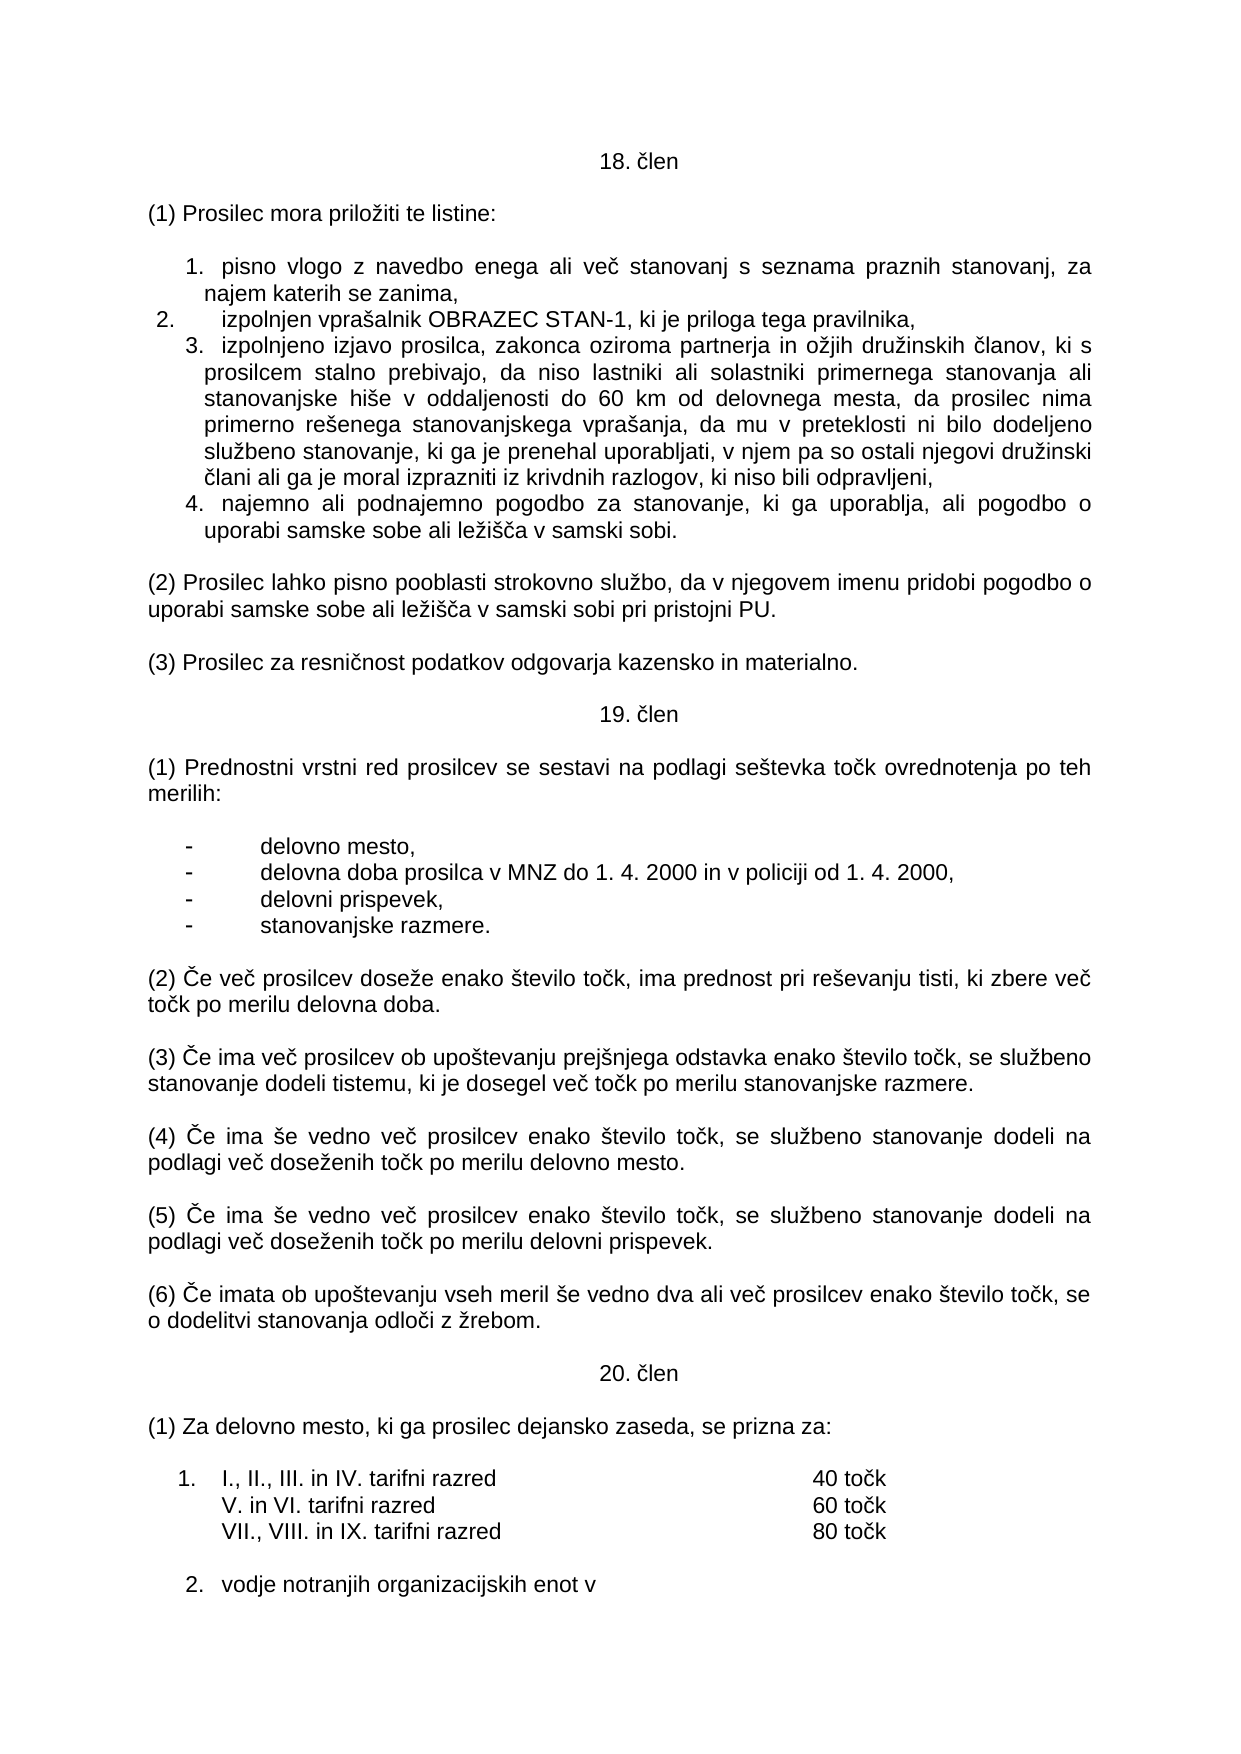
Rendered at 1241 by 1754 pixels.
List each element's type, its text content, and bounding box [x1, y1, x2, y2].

text (1) Za delovno mesto, ki ga prosilec dejansko zaseda, se prizna za: [148, 1413, 1092, 1439]
text (2) Če več prosilcev doseže enako število točk, ima prednost pri reševanju tisti, ki zbere več točk po merilu delovna doba. [148, 965, 1092, 1017]
text (6) Če imata ob upoštevanju vseh meril še vedno dva ali več prosilcev enako število točk, se o dodelitvi stanovanja odloči z žrebom. [148, 1281, 1092, 1334]
list delovno mesto, [185, 833, 1092, 859]
text (2) Prosilec lahko pisno pooblasti strokovno službo, da v njegovem imenu pridobi pogodbo o uporabi samske sobe ali ležišča v samski sobi pri pristojni PU. [148, 569, 1092, 622]
list izpolnjeno izjavo prosilca, zakonca oziroma partnerja in ožjih družinskih članov, ki s prosilcem stalno prebivajo, da niso lastniki ali solastniki primernega stanovanja ali stanovanjske hiše v oddaljenosti do od delovnega mesta, da prosilec nima primerno rešenega stanovanjskega vprašanja, da mu v preteklosti ni bilo dodeljeno službeno stanovanje, ki ga je prenehal uporabljati, v njem pa so ostali njegovi družinski člani ali ga je moral izprazniti iz krivdnih razlogov, ki niso bili odpravljeni, [185, 332, 1092, 490]
text V. in VI. tarifni razred 60 točk [185, 1492, 1092, 1518]
list najemno ali podnajemno pogodbo za stanovanje, ki ga uporablja, ali pogodbo o uporabi samske sobe ali ležišča v samski sobi. [185, 490, 1092, 543]
text VII., VIII. in IX. tarifni razred 80 točk [185, 1518, 1092, 1544]
list delovna doba prosilca v MNZ do 1. 4. v policiji od 1. 4. 2000, [185, 859, 1092, 886]
text (1) Prosilec mora priložiti te listine: [148, 200, 1092, 227]
text (3) Prosilec za resničnost podatkov odgovarja kazensko in materialno. [148, 648, 1092, 675]
list izpolnjen vprašalnik OBRAZEC STAN-1, ki je priloga tega pravilnika, [148, 306, 1092, 332]
list stanovanjske razmere. [185, 912, 1092, 938]
text (4) Če ima še vedno več prosilcev enako število točk, se službeno stanovanje dodeli na podlagi več doseženih točk po merilu delovno mesto. [148, 1123, 1092, 1176]
text (1) Prednostni vrstni red prosilcev se sestavi na podlagi seštevka točk ovrednotenja po teh merilih: [148, 754, 1092, 807]
text (3) Če ima več prosilcev ob upoštevanju prejšnjega odstavka enako število točk, se službeno stanovanje dodeli tistemu, ki je dosegel več točk po merilu stanovanjske razmere. [148, 1044, 1092, 1096]
text (5) Če ima še vedno več prosilcev enako število točk, se službeno stanovanje dodeli na podlagi več doseženih točk po merilu delovni prispevek. [148, 1202, 1092, 1254]
text 1. I., II., III. in IV. tarifni razred 40 točk [177, 1465, 1092, 1492]
list delovni prispevek, [185, 886, 1092, 912]
list člen [185, 1360, 1092, 1386]
list člen [185, 701, 1092, 727]
text 2. vodje notranjih organizacijskih enot v [185, 1571, 1092, 1597]
list člen [185, 148, 1092, 174]
list pisno vlogo z navedbo enega ali več stanovanj s seznama praznih stanovanj, za najem katerih se zanima, [185, 253, 1092, 306]
